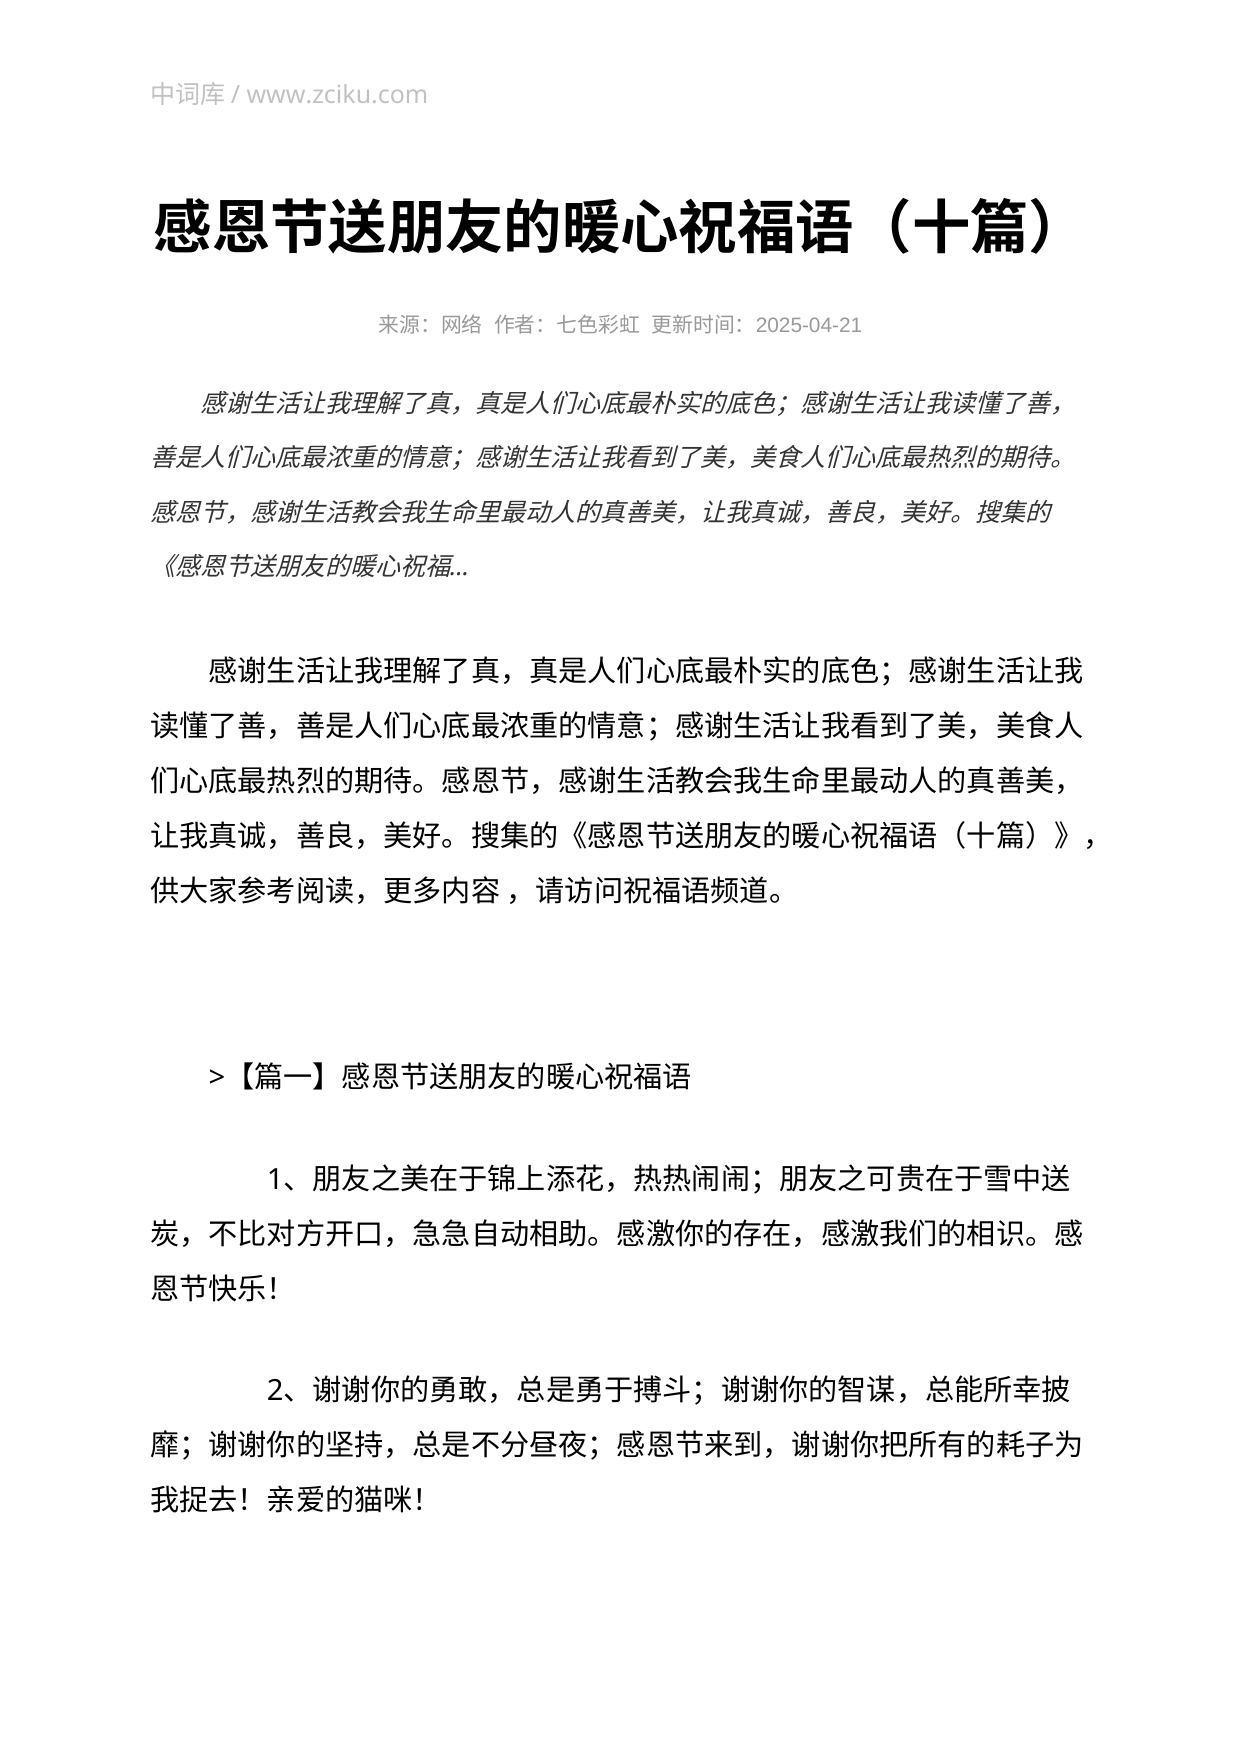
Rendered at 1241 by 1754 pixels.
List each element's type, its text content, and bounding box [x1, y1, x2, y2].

text 感谢生活让我理解了真，真是人们心底最朴实的底色；感谢生活让我读懂了善，善是人们心底最浓重的情意；感谢生活让我看到了美，美食人们心底最热烈的期待。感恩节，感谢生活教会我生命里最动人的真善美，让我真诚，善良，美好。搜集的《感恩节送朋友的暖心祝福语（十篇）》，供大家参考阅读，更多内容 ，请访问祝福语频道。 [150, 648, 1090, 910]
text 2、谢谢你的勇敢，总是勇于搏斗；谢谢你的智谋，总能所幸披靡；谢谢你的坚持，总是不分昼夜；感恩节来到，谢谢你把所有的耗子为我捉去！亲爱的猫咪！ [150, 1367, 1090, 1519]
subtitle 感恩节送朋友的暖心祝福语（十篇） [150, 181, 1090, 266]
text 来源：网络 作者：七色彩虹 更新时间：2025-04-21 [150, 313, 1090, 337]
text 感谢生活让我理解了真，真是人们心底最朴实的底色；感谢生活让我读懂了善，善是人们心底最浓重的情意；感谢生活让我看到了美，美食人们心底最热烈的期待。感恩节，感谢生活教会我生命里最动人的真善美，让我真诚，善良，美好。搜集的《感恩节送朋友的暖心祝福... [150, 383, 1090, 583]
text 1、朋友之美在于锦上添花，热热闹闹；朋友之可贵在于雪中送炭，不比对方开口，急急自动相助。感激你的存在，感激我们的相识。感恩节快乐！ [150, 1155, 1090, 1307]
text >【篇一】感恩节送朋友的暖心祝福语 [150, 1053, 1090, 1096]
